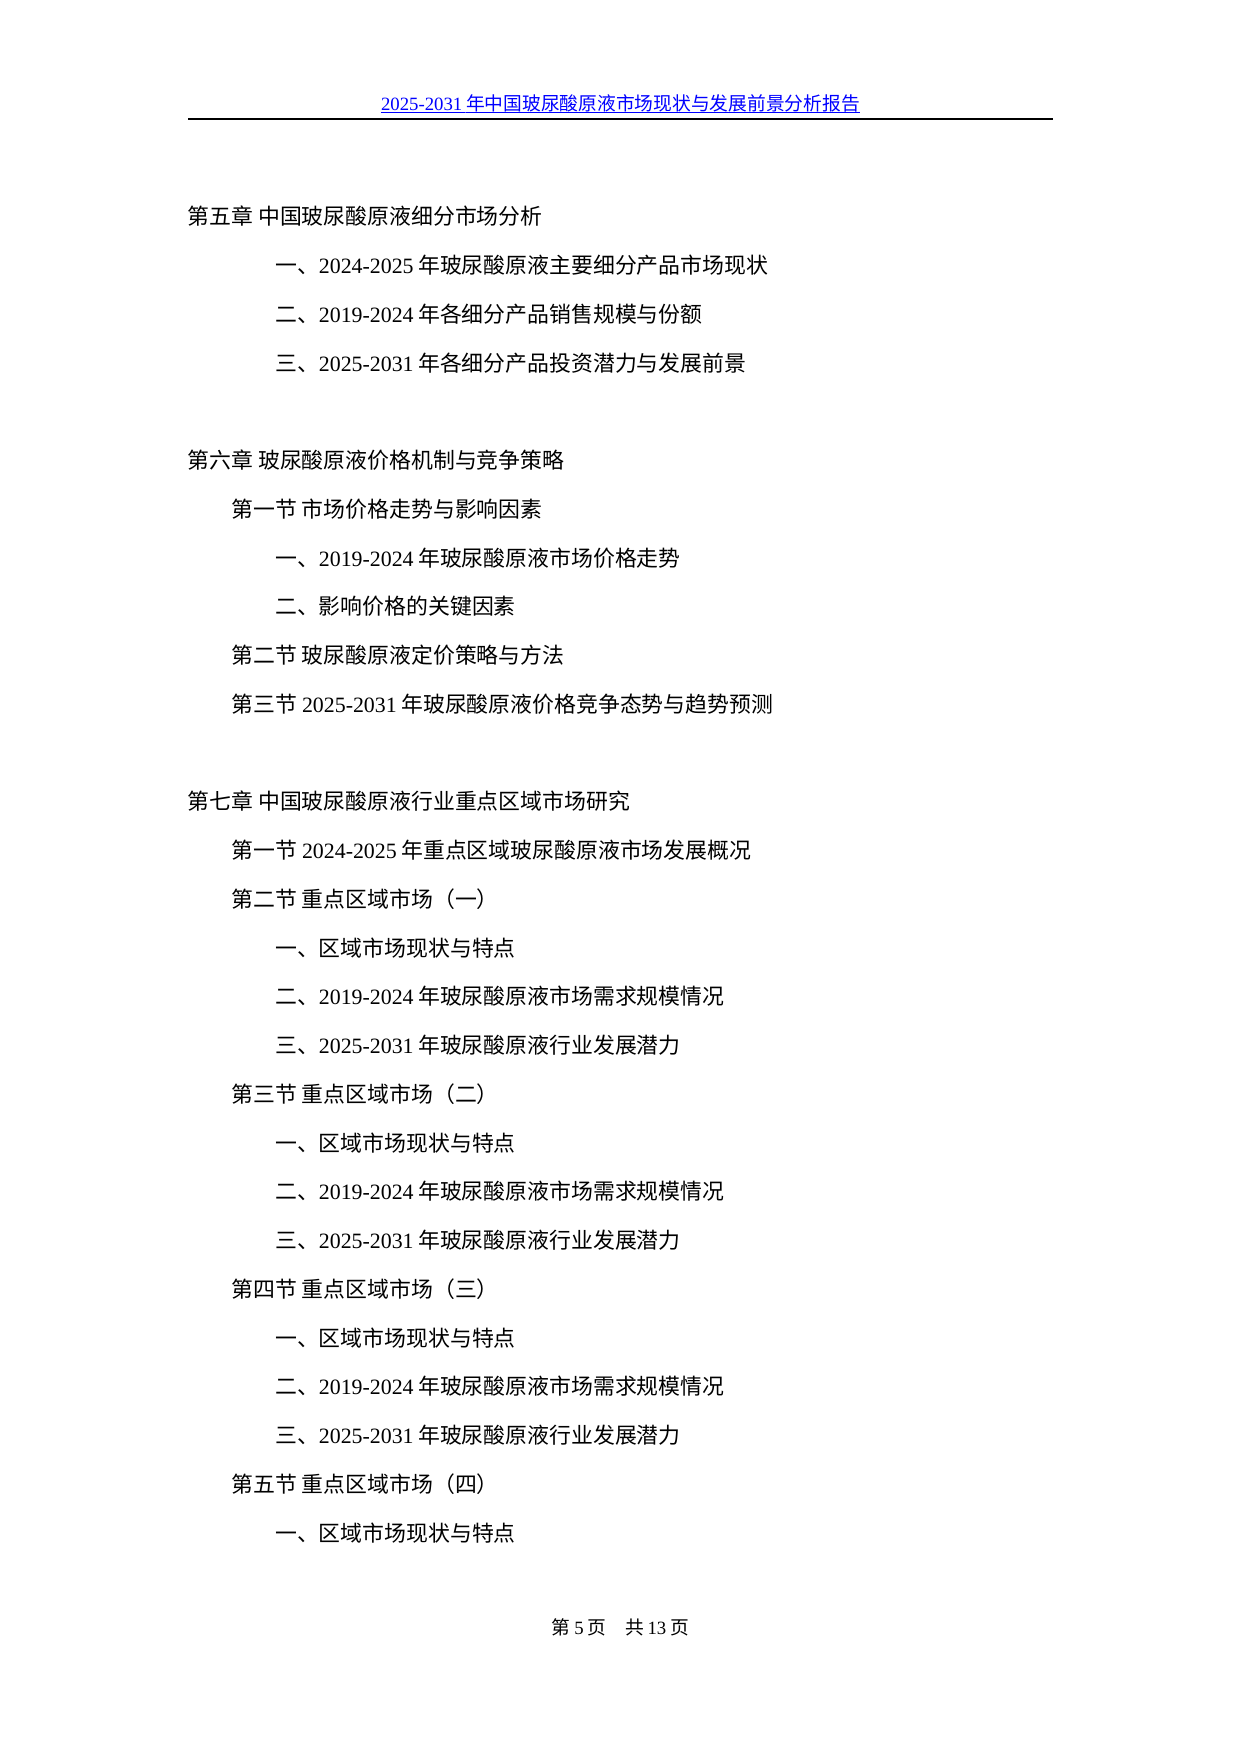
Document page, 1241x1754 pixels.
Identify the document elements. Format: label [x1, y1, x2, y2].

text [187, 150, 1053, 1548]
